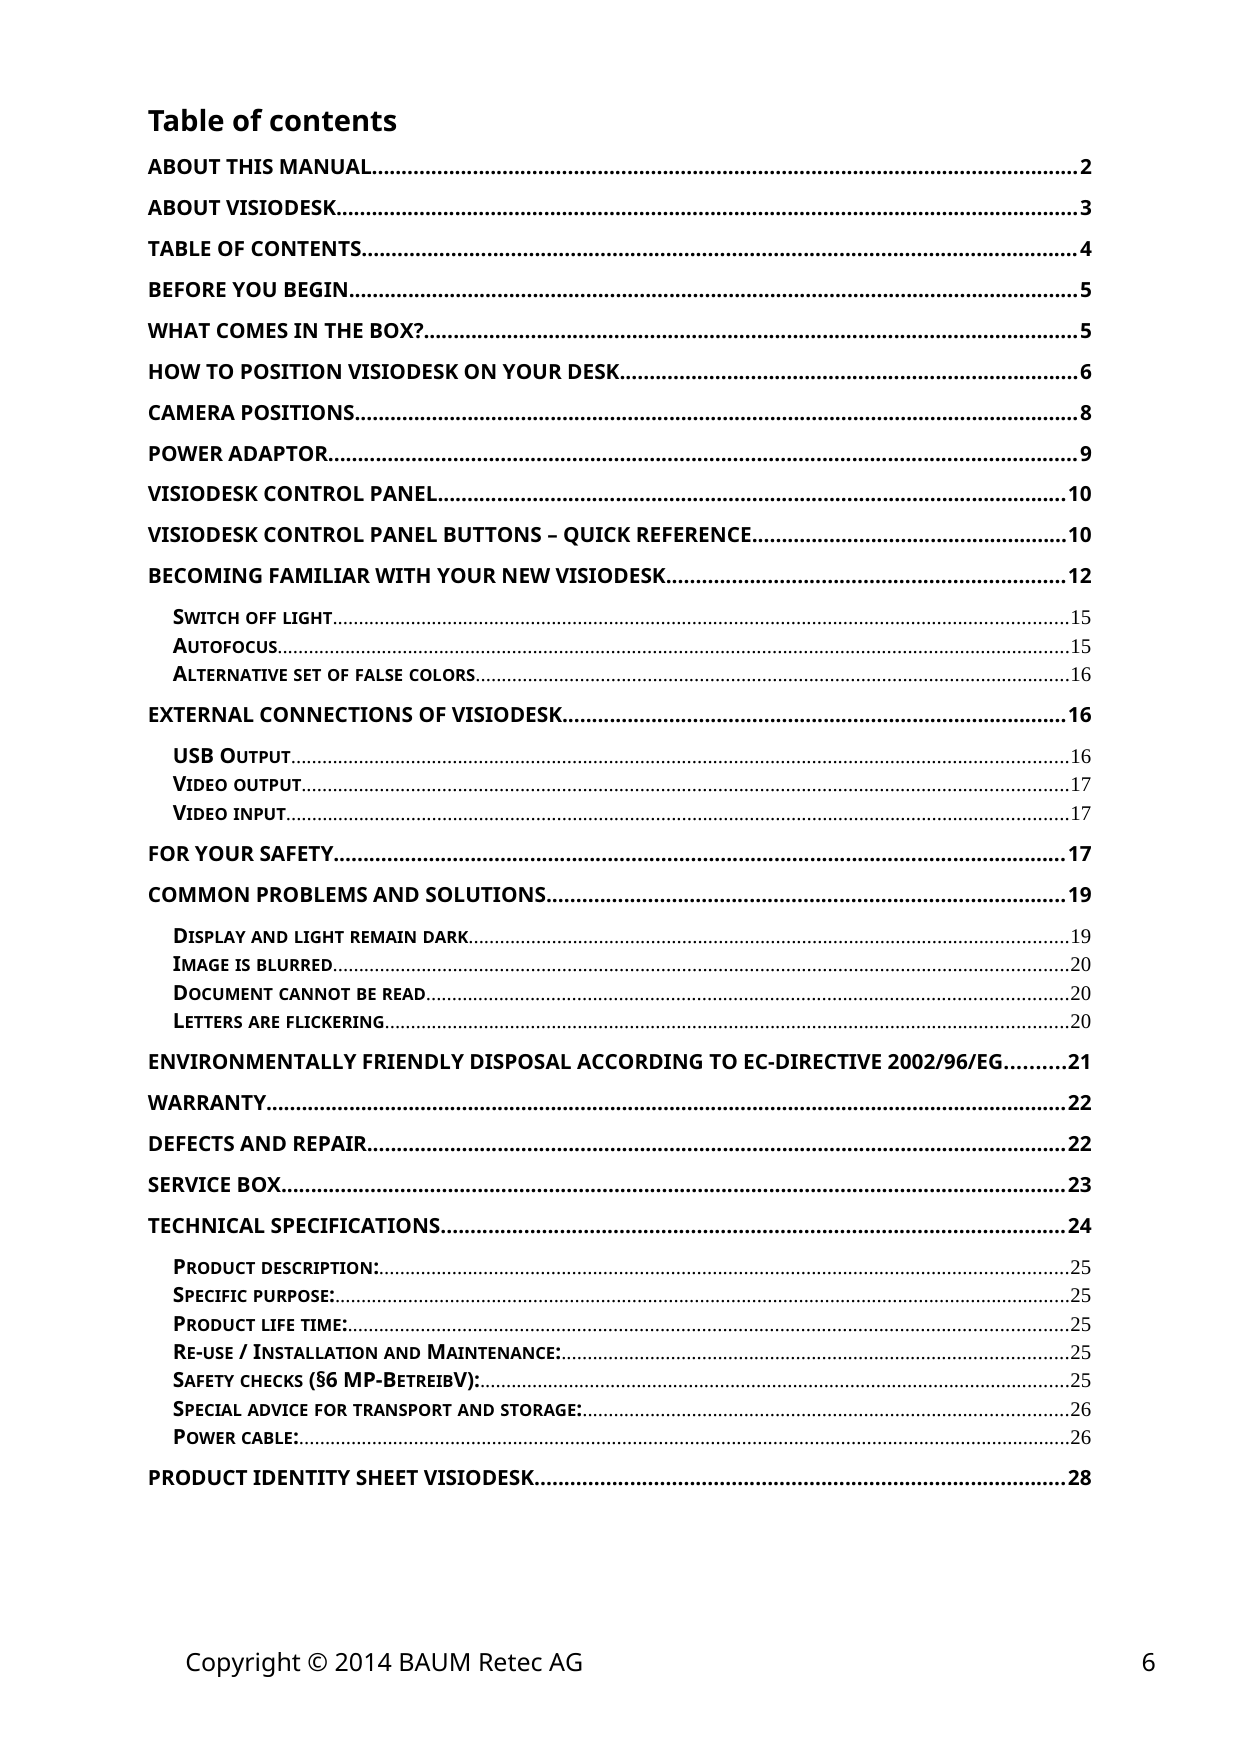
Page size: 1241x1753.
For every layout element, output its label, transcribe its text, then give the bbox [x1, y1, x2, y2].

text Product life time: 25 [173, 1309, 1093, 1337]
text Power cable: 26 [173, 1422, 1093, 1451]
text Service box 23 [148, 1170, 1093, 1198]
text Specific purpose: 25 [173, 1280, 1093, 1309]
text Table of contents 4 [148, 234, 1093, 262]
subtitle Table of contents [148, 100, 1093, 139]
text Video output 17 [173, 769, 1093, 798]
text Image is blurred 20 [173, 949, 1093, 978]
text About VisioDesk 3 [148, 193, 1093, 221]
text Warranty 22 [148, 1088, 1093, 1116]
text Becoming Familiar With Your New VisioDesk 12 [148, 561, 1093, 590]
text Power Adaptor 9 [148, 439, 1093, 467]
text About this manual 2 [148, 152, 1093, 181]
text Switch off light 15 [173, 602, 1093, 631]
text Special advice for transport and storage: 26 [173, 1394, 1093, 1422]
text Autofocus 15 [173, 631, 1093, 659]
text Re-use / Installation and Maintenance: 25 [173, 1337, 1093, 1366]
text Product description: 25 [173, 1252, 1093, 1280]
text Before you begin 5 [148, 275, 1093, 303]
text Letters are flickering 20 [173, 1006, 1093, 1034]
text Alternative set of false colors 16 [173, 659, 1093, 688]
text USB Output 16 [173, 741, 1093, 769]
text Camera positions 8 [148, 398, 1093, 426]
text Safety checks (§6 MP-BetreibV): 25 [173, 1366, 1093, 1394]
text Product Identity Sheet VisioDesk 28 [148, 1463, 1093, 1492]
text Technical Specifications 24 [148, 1211, 1093, 1239]
text How to position VisioDesk on your desk 6 [148, 357, 1093, 385]
text VisioDesk Control panel buttons – quick reference 10 [148, 521, 1093, 549]
text What comes in the box? 5 [148, 316, 1093, 344]
text Display and light remain dark 19 [173, 921, 1093, 949]
text Video input 17 [173, 798, 1093, 826]
text VisioDesk Control Panel 10 [148, 479, 1093, 508]
text Defects and Repair 22 [148, 1129, 1093, 1157]
text Environmentally friendly disposal according to EC-Directive 2002/96/EG 21 [148, 1047, 1093, 1076]
text For your safety 17 [148, 839, 1093, 867]
text Document cannot be read 20 [173, 978, 1093, 1006]
text Common problems and solutions 19 [148, 880, 1093, 908]
text External connections of VisioDesk 16 [148, 700, 1093, 729]
